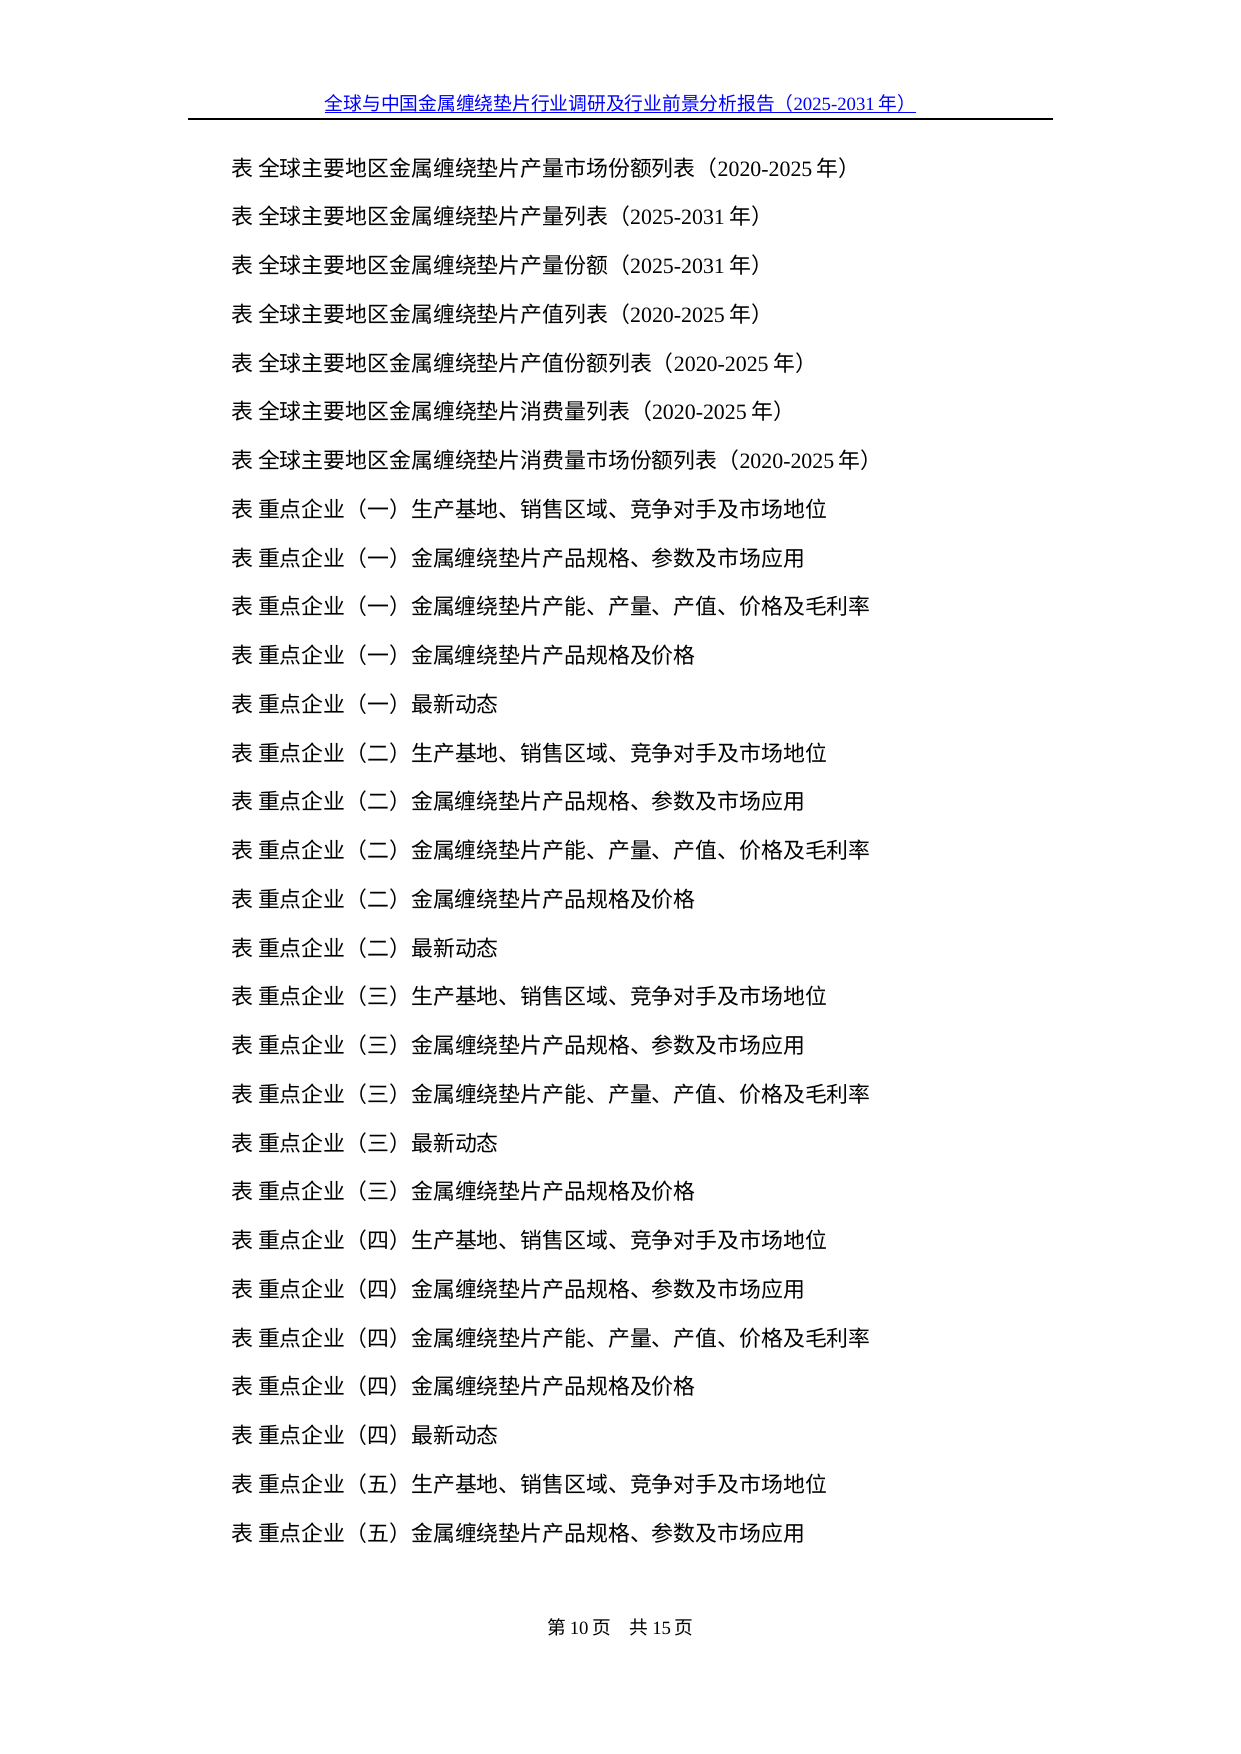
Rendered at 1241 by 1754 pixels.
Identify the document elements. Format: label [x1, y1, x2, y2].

text [187, 150, 1053, 1548]
